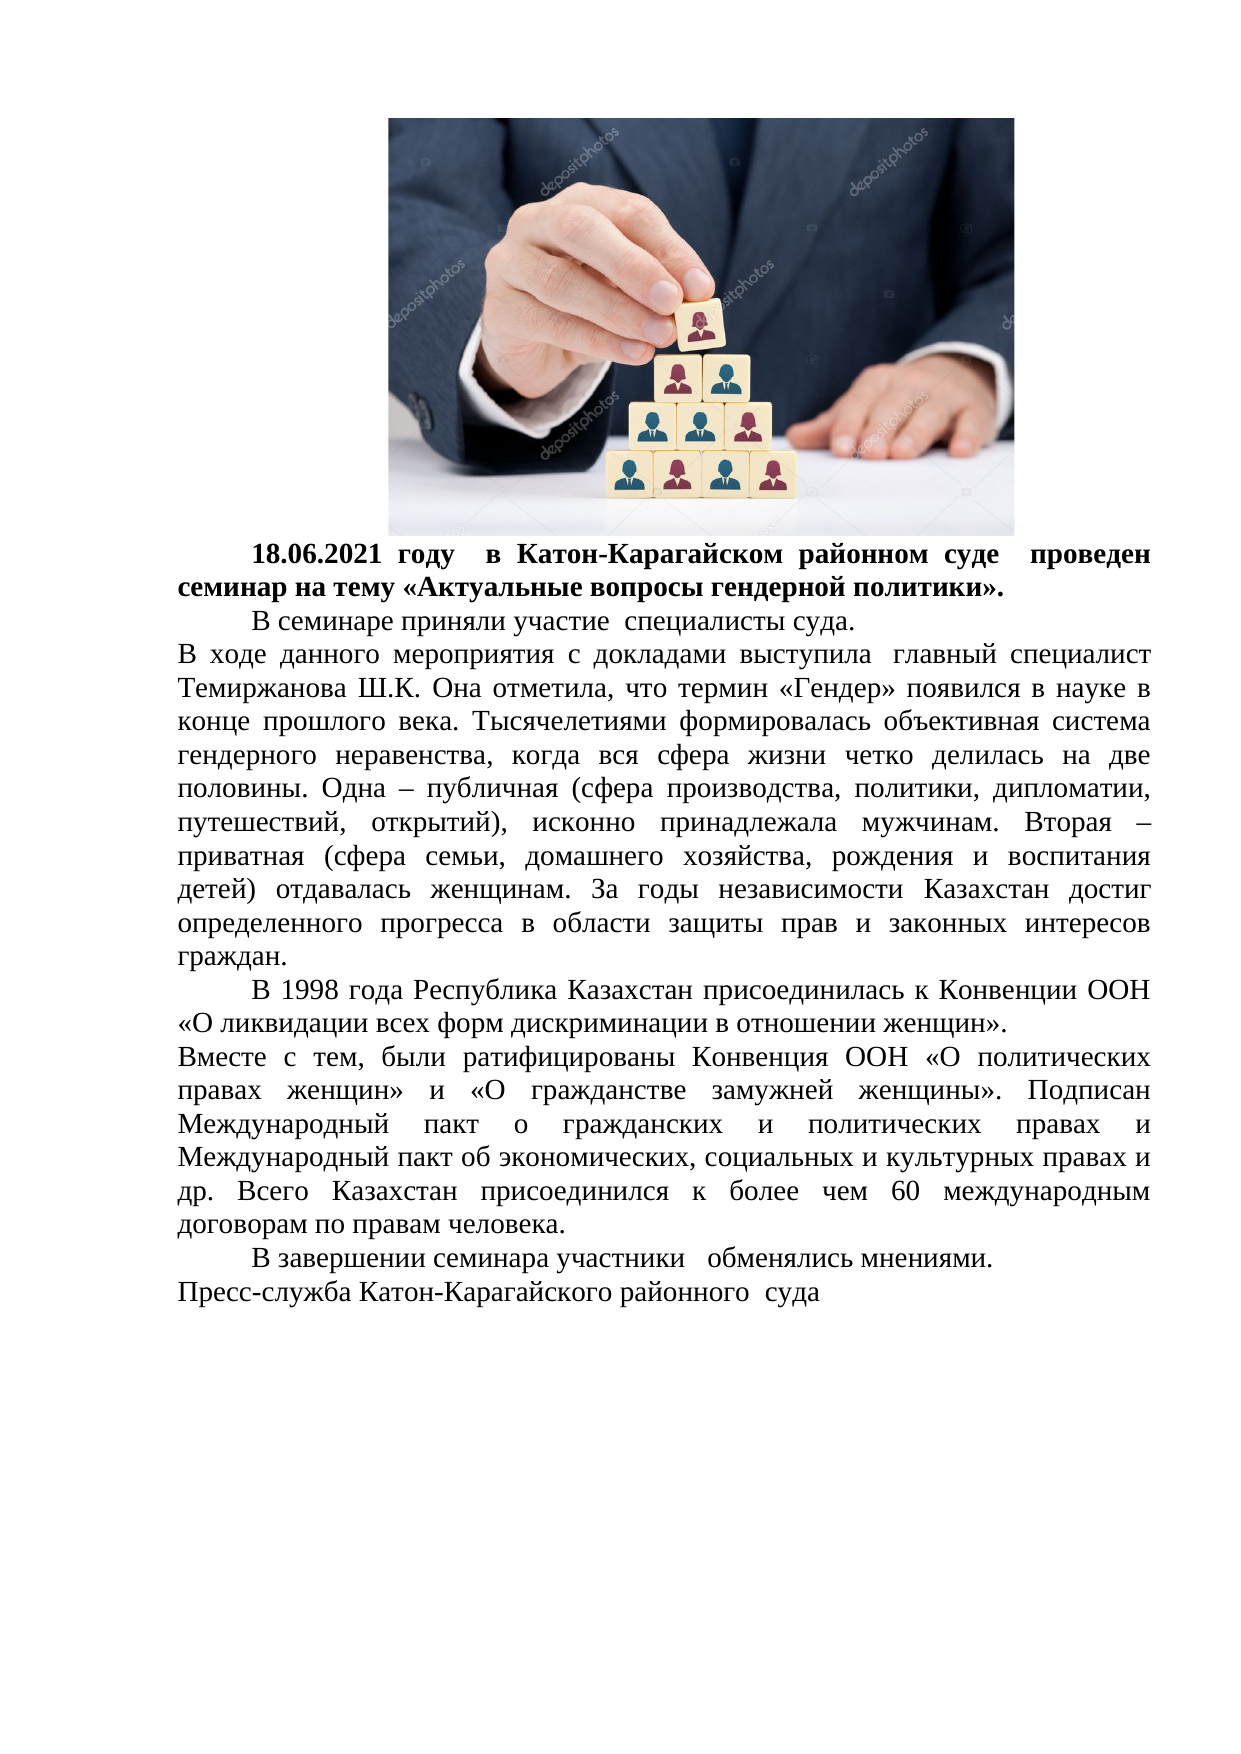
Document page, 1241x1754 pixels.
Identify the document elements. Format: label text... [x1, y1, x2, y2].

picture [388, 118, 1015, 536]
text В ходе данного мероприятия с докладами выступила главный специалист Темиржанова Ш.К. Она отметила, что термин «Гендер» появился в науке в конце прошлого века. Тысячелетиями формировалась объективная система гендерного неравенства, когда вся сфера жизни четко делилась на две половины. Одна – публичная (сфера производства, политики, дипломатии, путешествий, открытий), исконно принадлежала мужчинам. Вторая – приватная (сфера семьи, домашнего хозяйства, рождения и воспитания детей) отдавалась женщинам. За годы независимости Казахстан достиг определенного прогресса в области защиты прав и законных интересов граждан. [177, 636, 1152, 972]
text Пресс-служба Катон-Карагайского районного суда [177, 1274, 1152, 1307]
text Вместе с тем, были ратифицированы Конвенция ООН «О политических правах женщин» и «О гражданстве замужней женщины». Подписан Международный пакт о гражданских и политических правах и Международный пакт об экономических, социальных и культурных правах и др. Всего Казахстан присоединился к более чем 60 международным договорам по правам человека. [177, 1039, 1152, 1240]
text В семинаре приняли участие специалисты суда. [177, 603, 1152, 636]
text В 1998 года Республика Казахстан присоединилась к Конвенции ООН «О ликвидации всех форм дискриминации в отношении женщин». [177, 972, 1152, 1039]
text 18.06.2021 году в Катон-Карагайском районном суде проведен семинар на тему «Актуальные вопросы гендерной политики». [177, 536, 1152, 603]
text В завершении семинара участники обменялись мнениями. [177, 1240, 1152, 1274]
